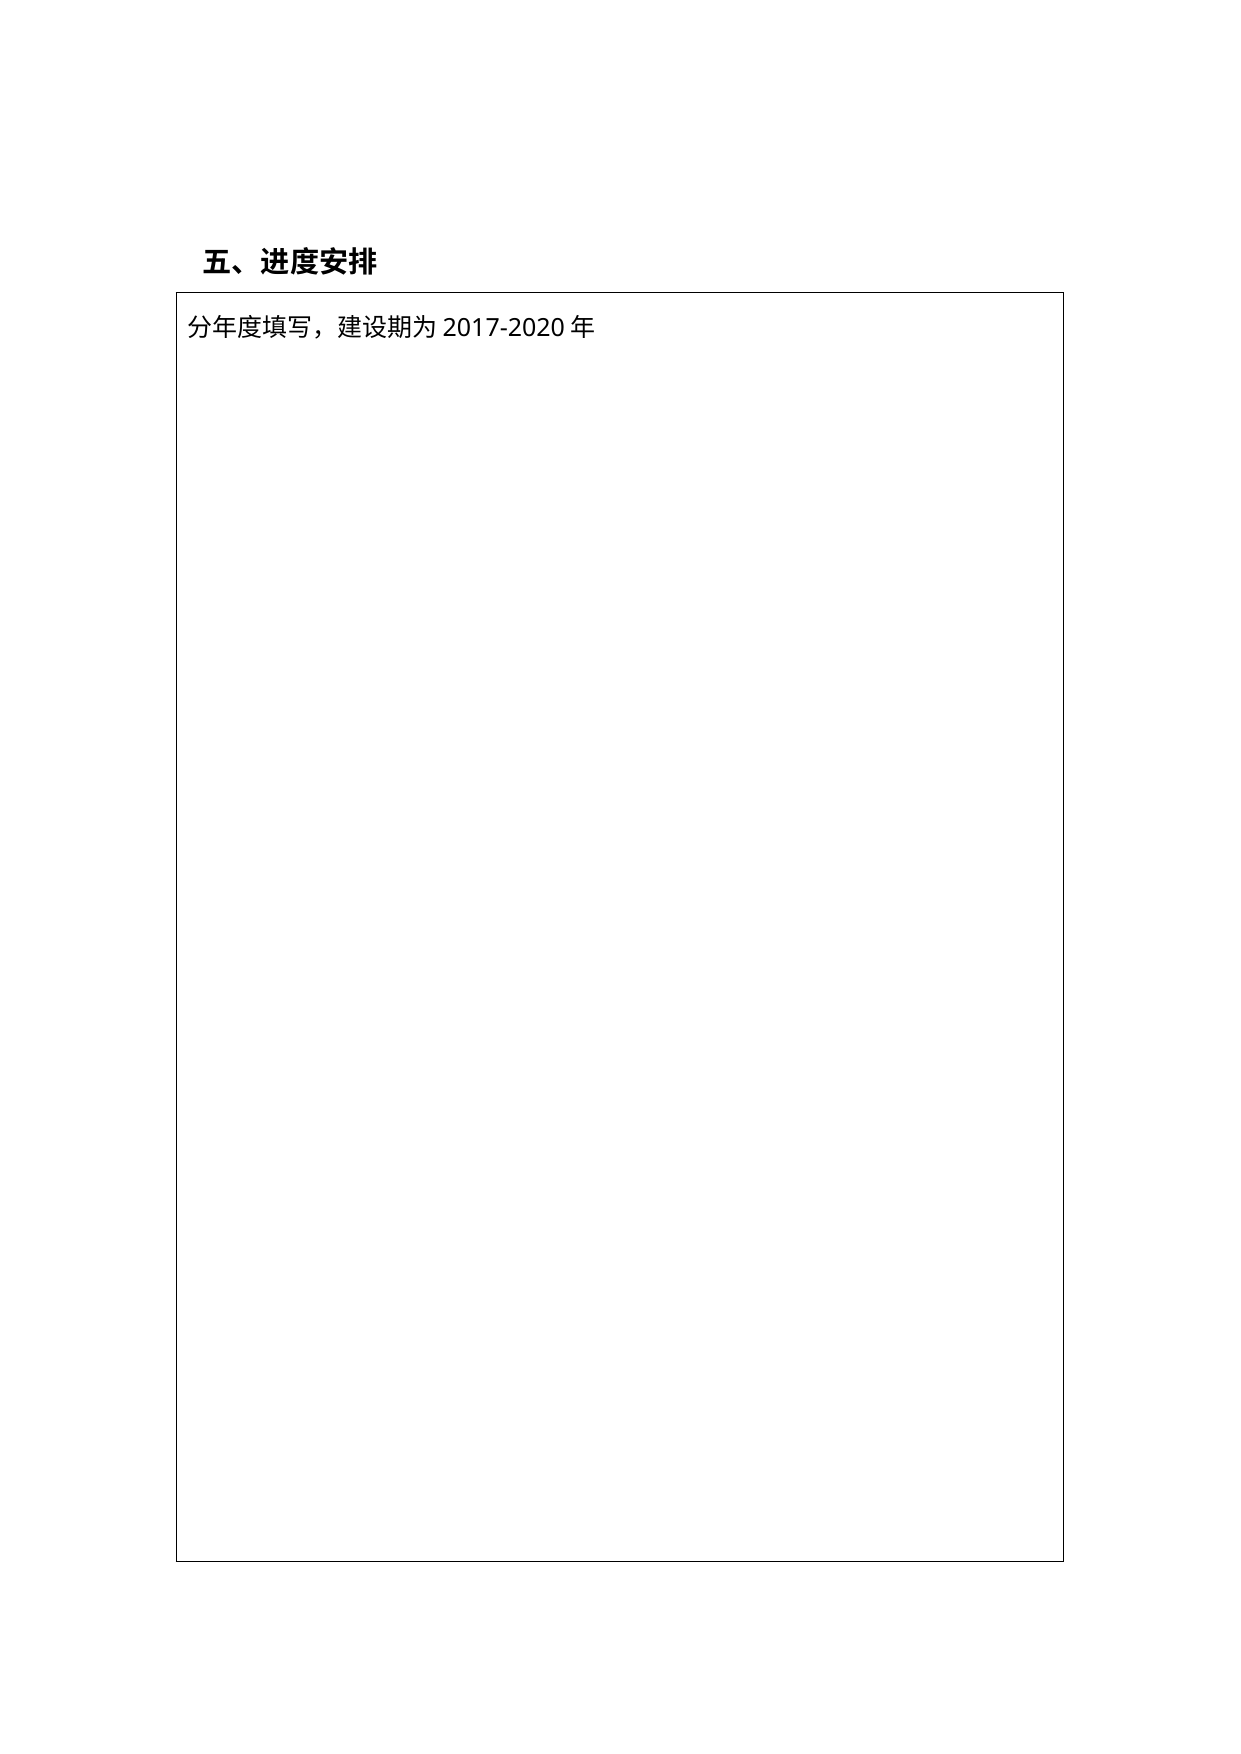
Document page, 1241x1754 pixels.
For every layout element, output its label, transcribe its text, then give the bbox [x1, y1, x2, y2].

text 五、进度安排 [187, 227, 1053, 292]
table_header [177, 293, 1063, 1561]
